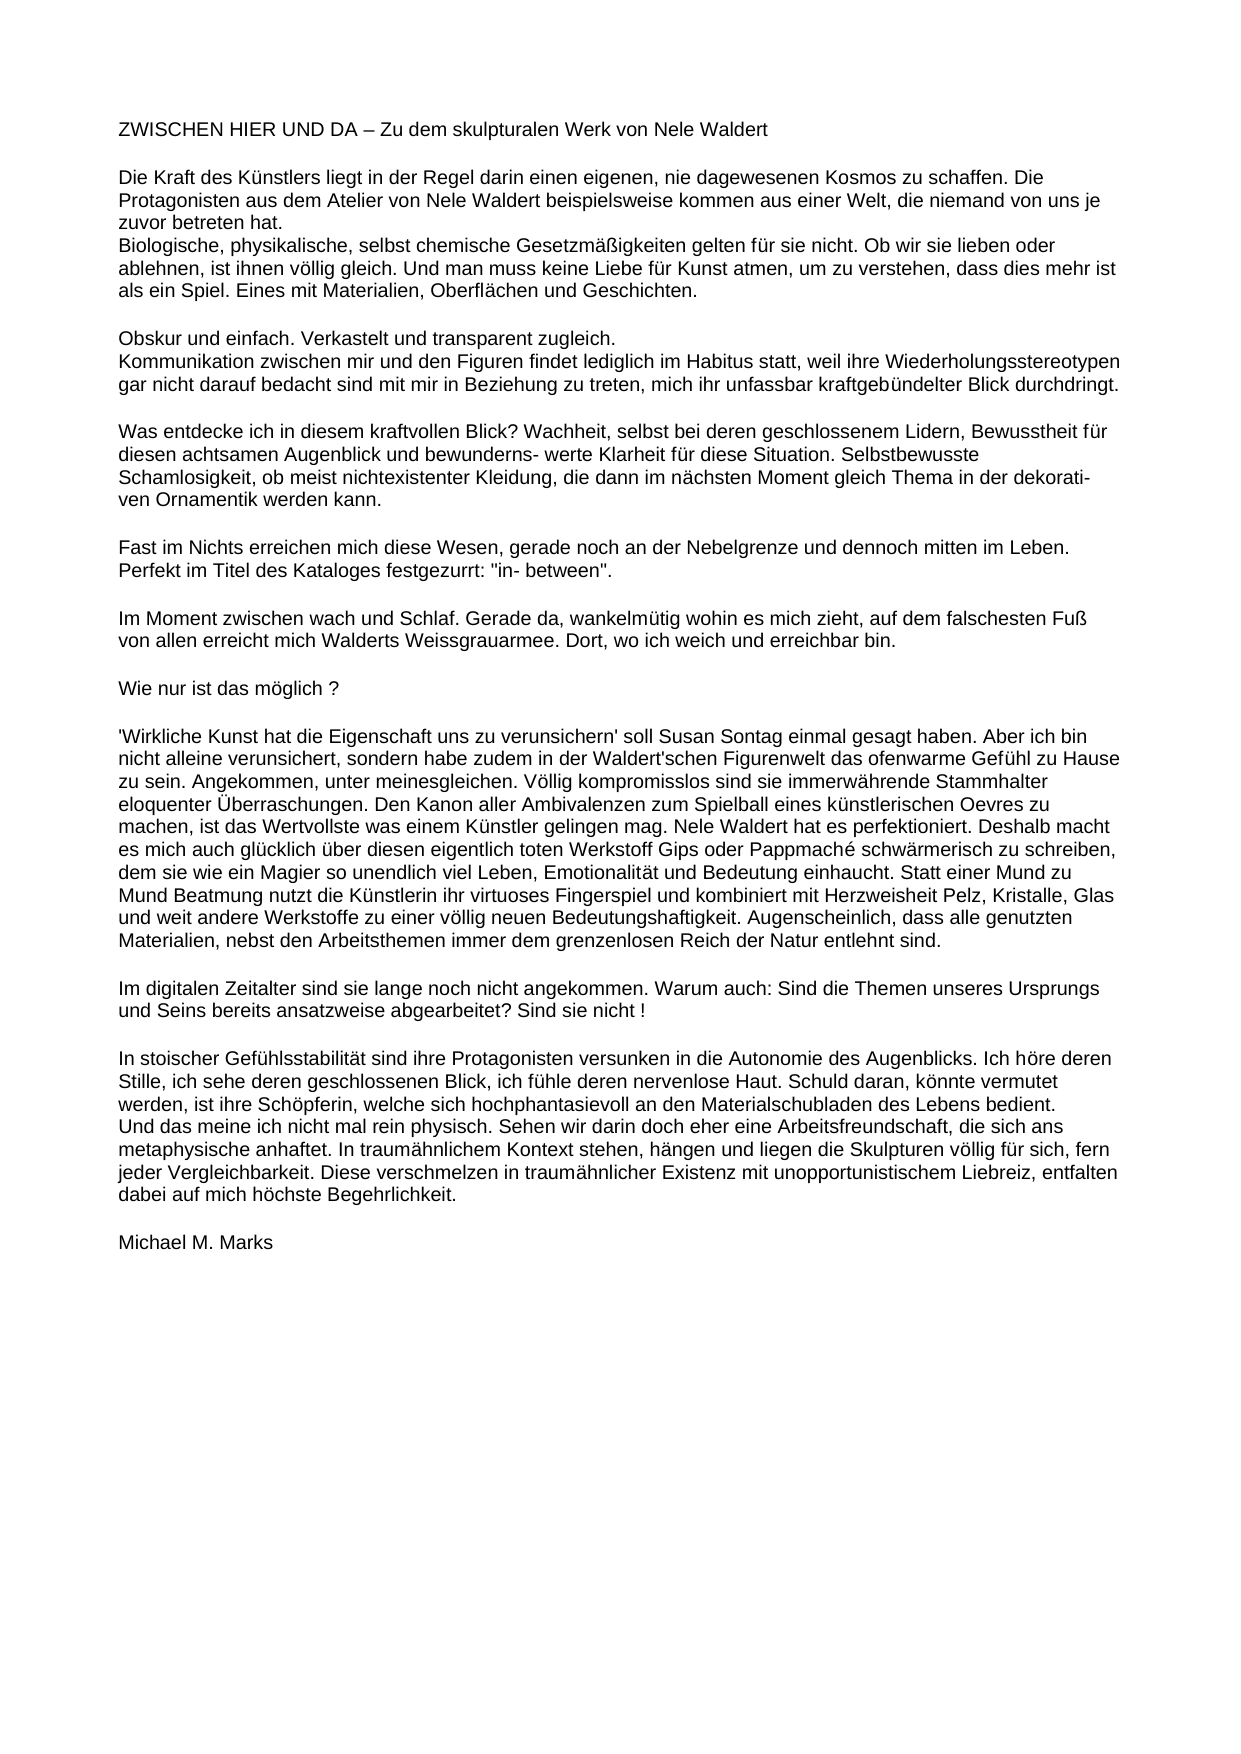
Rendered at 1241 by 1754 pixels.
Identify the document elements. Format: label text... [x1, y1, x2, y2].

text Was entdecke ich in diesem kraftvollen Blick? Wachheit, selbst bei deren geschlossenem Lidern, Bewusstheit für diesen achtsamen Augenblick und bewunderns- werte Klarheit für diese Situation. Selbstbewusste Schamlosigkeit, ob meist nichtexistenter Kleidung, die dann im nächsten Moment gleich Thema in der dekorati- ven Ornamentik werden kann. [118, 420, 1122, 511]
text Obskur und einfach. Verkastelt und transparent zugleich. Kommunikation zwischen mir und den Figuren findet lediglich im Habitus statt, weil ihre Wiederholungsstereotypen gar nicht darauf bedacht sind mit mir in Beziehung zu treten, mich ihr unfassbar kraftgebündelter Blick durchdringt. [118, 327, 1122, 395]
text Im Moment zwischen wach und Schlaf. Gerade da, wankelmütig wohin es mich zieht, auf dem falschesten Fuß von allen erreicht mich Walderts Weissgrauarmee. Dort, wo ich weich und erreichbar bin. [118, 606, 1122, 652]
text Wie nur ist das möglich ? [118, 677, 1122, 699]
text Die Kraft des Künstlers liegt in der Regel darin einen eigenen, nie dagewesenen Kosmos zu schaffen. Die Protagonisten aus dem Atelier von Nele Waldert beispielsweise kommen aus einer Welt, die niemand von uns je zuvor betreten hat. Biologische, physikalische, selbst chemische Gesetzmäßigkeiten gelten für sie nicht. Ob wir sie lieben oder ablehnen, ist ihnen völlig gleich. Und man muss keine Liebe für Kunst atmen, um zu verstehen, dass dies mehr ist als ein Spiel. Eines mit Materialien, Oberflächen und Geschichten. [118, 166, 1122, 302]
text ZWISCHEN HIER UND DA – Zu dem skulpturalen Werk von Nele Waldert [118, 118, 1122, 141]
text Michael M. Marks [118, 1231, 1122, 1254]
text Im digitalen Zeitalter sind sie lange noch nicht angekommen. Warum auch: Sind die Themen unseres Ursprungs und Seins bereits ansatzweise abgearbeitet? Sind sie nicht ! [118, 977, 1122, 1022]
text In stoischer Gefühlsstabilität sind ihre Protagonisten versunken in die Autonomie des Augenblicks. Ich höre deren Stille, ich sehe deren geschlossenen Blick, ich fühle deren nervenlose Haut. Schuld daran, könnte vermutet werden, ist ihre Schöpferin, welche sich hochphantasievoll an den Materialschubladen des Lebens bedient. Und das meine ich nicht mal rein physisch. Sehen wir darin doch eher eine Arbeitsfreundschaft, die sich ans metaphysische anhaftet. In traumähnlichem Kontext stehen, hängen und liegen die Skulpturen völlig für sich, fern jeder Vergleichbarkeit. Diese verschmelzen in traumähnlicher Existenz mit unopportunistischem Liebreiz, entfalten dabei auf mich höchste Begehrlichkeit. [118, 1047, 1122, 1206]
text Fast im Nichts erreichen mich diese Wesen, gerade noch an der Nebelgrenze und dennoch mitten im Leben. Perfekt im Titel des Kataloges festgezurrt: "in- between". [118, 536, 1122, 581]
text 'Wirkliche Kunst hat die Eigenschaft uns zu verunsichern' soll Susan Sontag einmal gesagt haben. Aber ich bin nicht alleine verunsichert, sondern habe zudem in der Waldert'schen Figurenwelt das ofenwarme Gefühl zu Hause zu sein. Angekommen, unter meinesgleichen. Völlig kompromisslos sind sie immerwährende Stammhalter eloquenter Überraschungen. Den Kanon aller Ambivalenzen zum Spielball eines künstlerischen Oevres zu machen, ist das Wertvollste was einem Künstler gelingen mag. Nele Waldert hat es perfektioniert. Deshalb macht es mich auch glücklich über diesen eigentlich toten Werkstoff Gips oder Pappmaché schwärmerisch zu schreiben, dem sie wie ein Magier so unendlich viel Leben, Emotionalität und Bedeutung einhaucht. Statt einer Mund zu Mund Beatmung nutzt die Künstlerin ihr virtuoses Fingerspiel und kombiniert mit Herzweisheit Pelz, Kristalle, Glas und weit andere Werkstoffe zu einer völlig neuen Bedeutungshaftigkeit. Augenscheinlich, dass alle genutzten Materialien, nebst den Arbeitsthemen immer dem grenzenlosen Reich der Natur entlehnt sind. [118, 724, 1122, 952]
